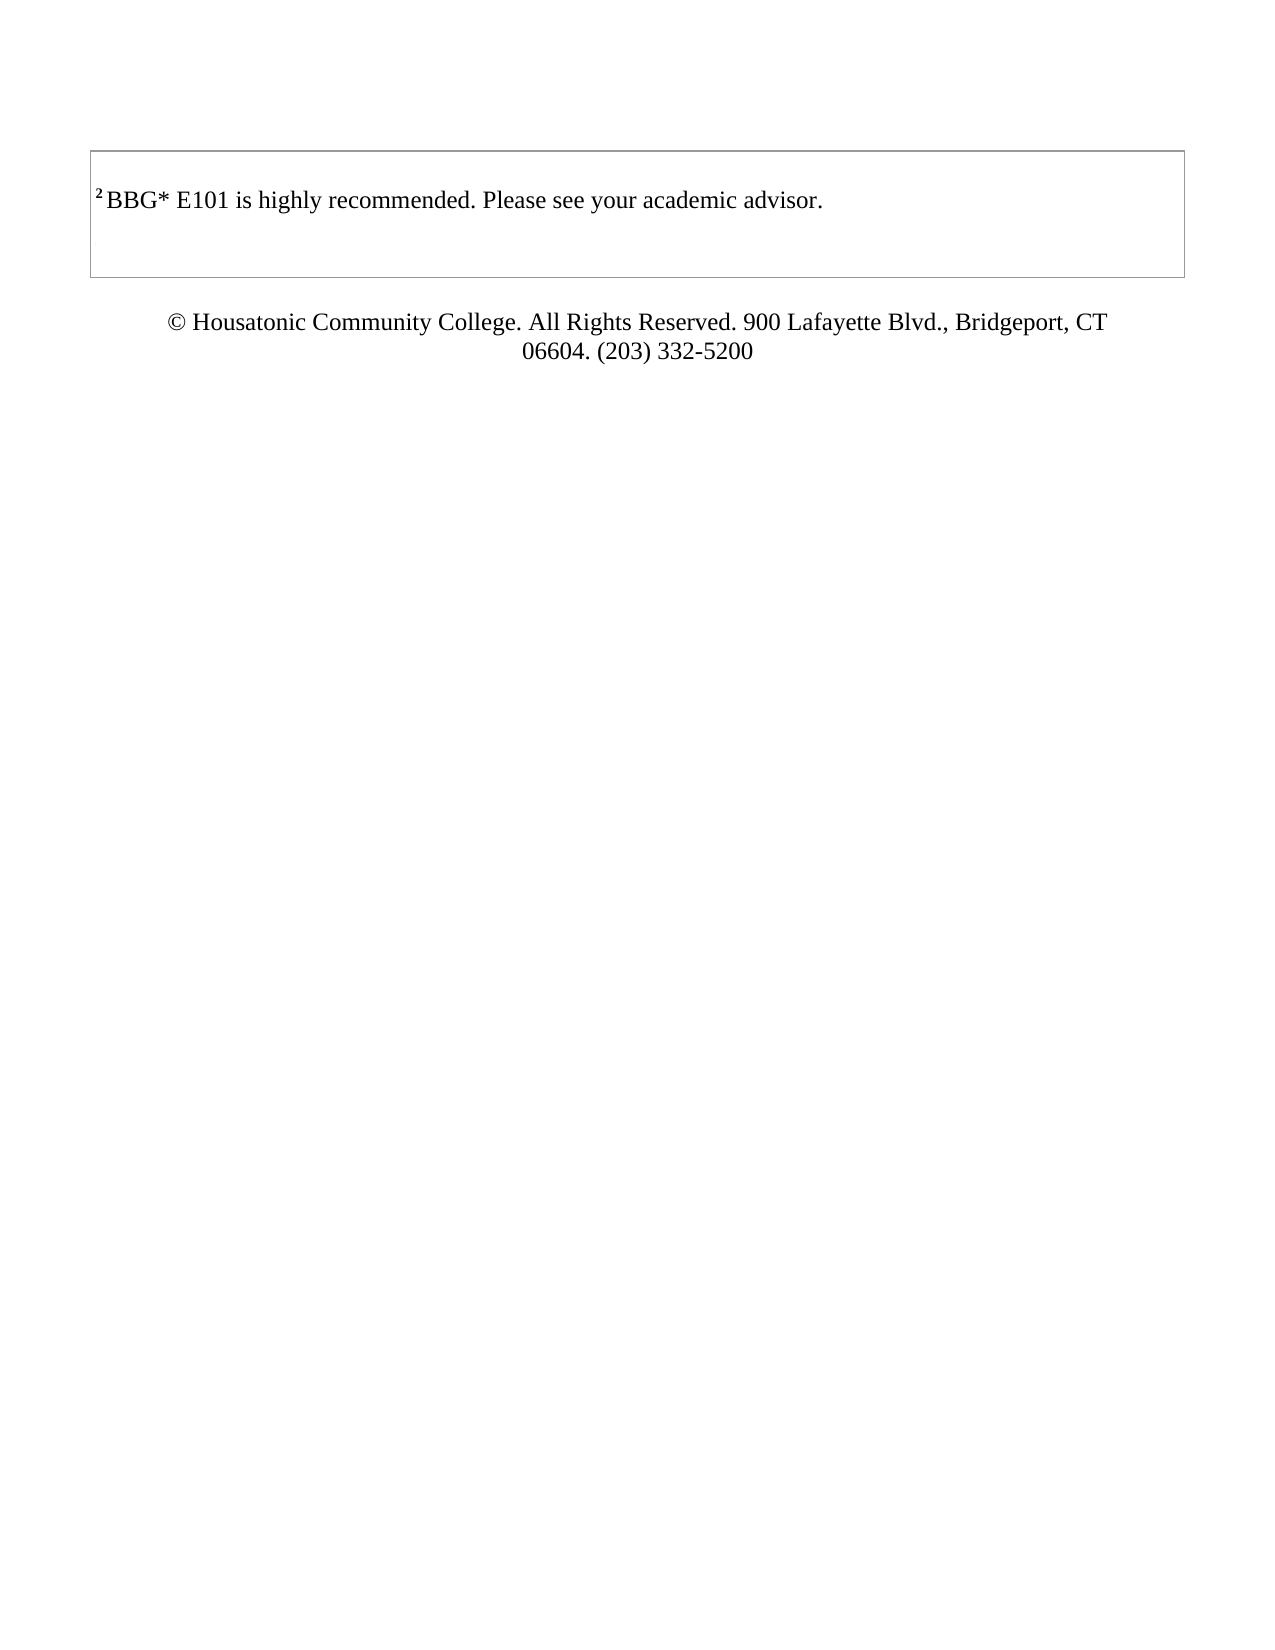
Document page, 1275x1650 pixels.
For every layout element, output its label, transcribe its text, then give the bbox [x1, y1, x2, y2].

text © Housatonic Community College. All Rights Reserved. 900 Lafayette Blvd., Bridgeport, CT 06604. (203) 332-5200 [150, 307, 1125, 365]
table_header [91, 152, 1184, 277]
